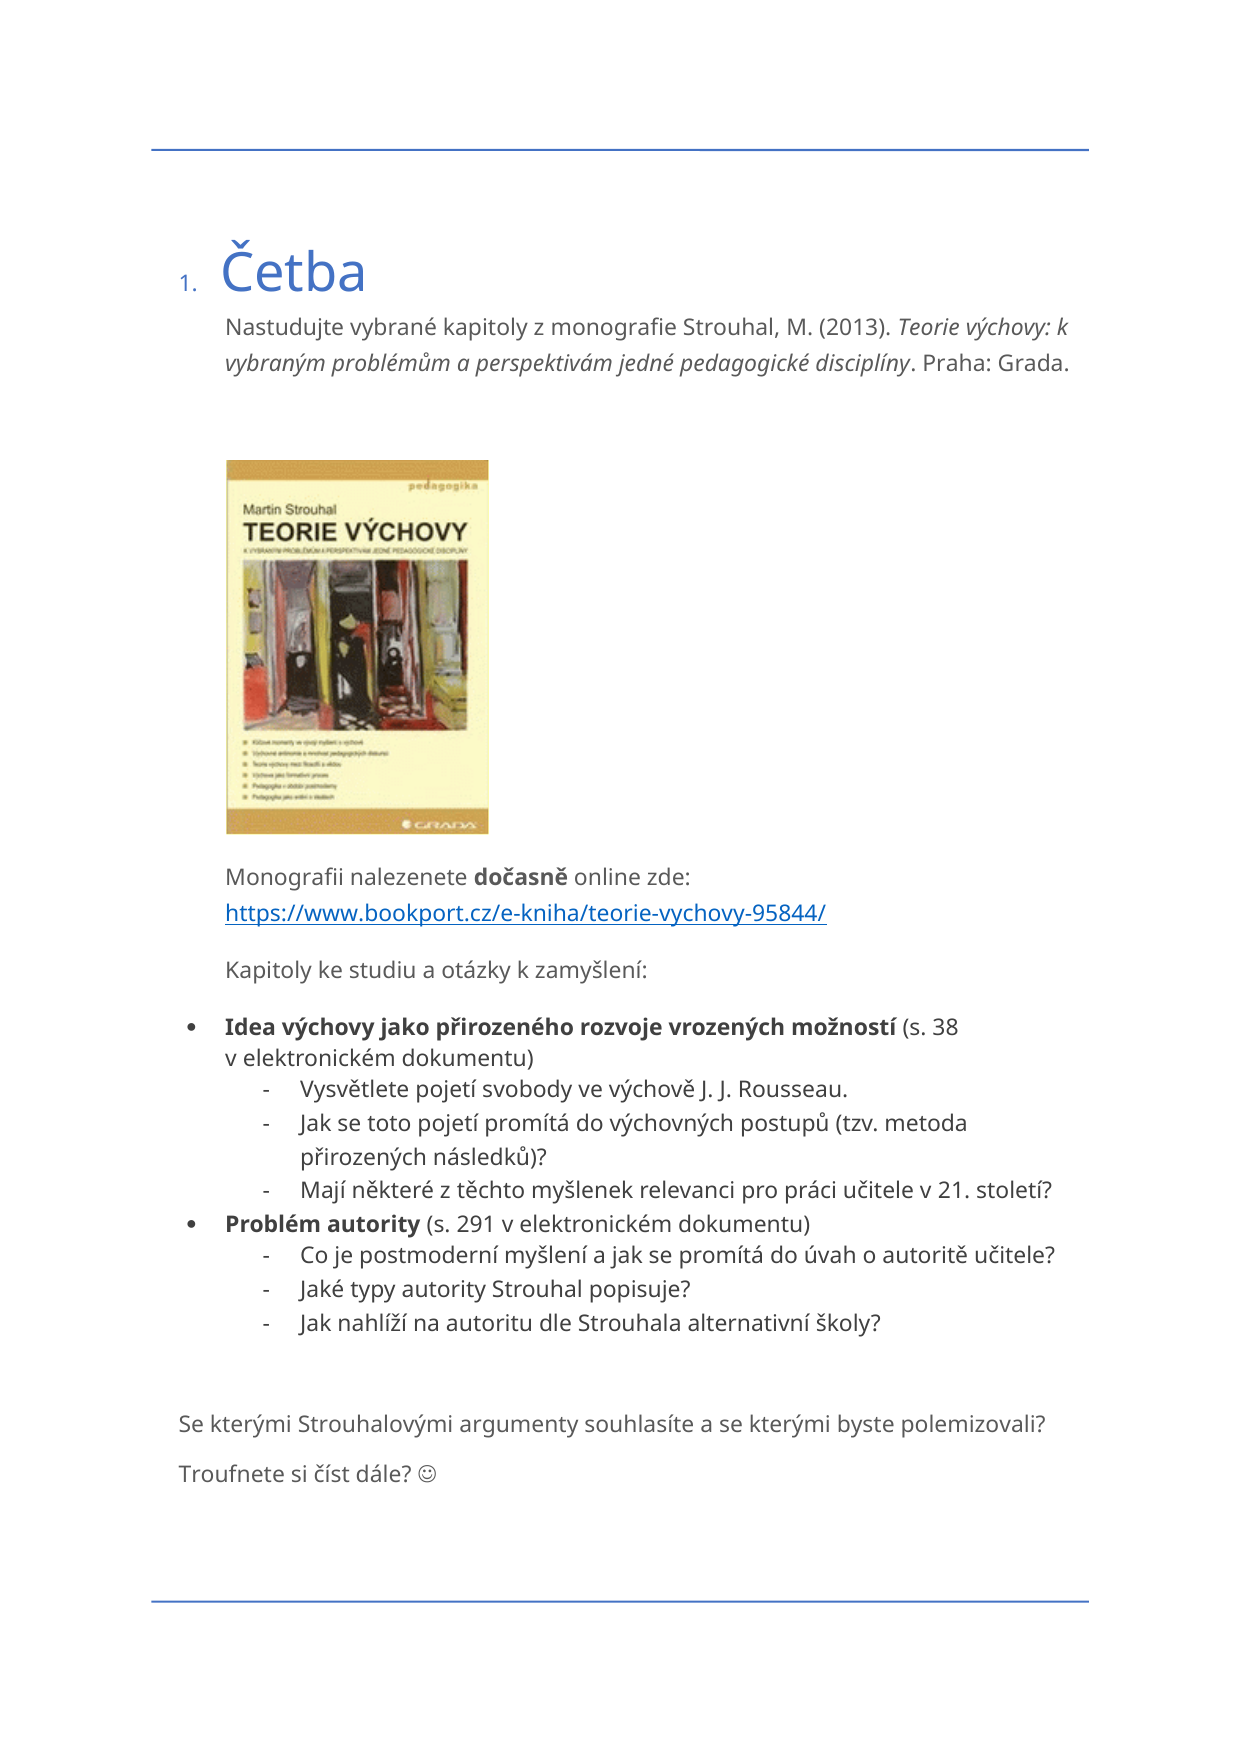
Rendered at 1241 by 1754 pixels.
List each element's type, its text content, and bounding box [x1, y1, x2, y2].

text Kapitoly ke studiu a otázky k zamyšlení: [225, 954, 1090, 985]
picture [225, 460, 492, 836]
list Co je postmoderní myšlení a jak se promítá do úvah o autoritě učitele? [262, 1239, 1090, 1271]
text Monografii nalezenete dočasně online zde: https://www.bookport.cz/e-kniha/teorie-vychovy-95844/ [225, 861, 1090, 928]
list Idea výchovy jako přirozeného rozvoje vrozených možností (s. 38 v elektronickém dokumentu) [187, 1011, 1090, 1073]
list Problém autority (s. 291 v elektronickém dokumentu) [187, 1208, 1090, 1239]
list Jak se toto pojetí promítá do výchovných postupů (tzv. metoda přirozených následků)? [262, 1107, 1090, 1172]
list Jaké typy autority Strouhal popisuje? [262, 1273, 1090, 1304]
text Se kterými Strouhalovými argumenty souhlasíte a se kterými byste polemizovali? [150, 1408, 1090, 1439]
list Jak nahlíží na autoritu dle Strouhala alternativní školy? [262, 1307, 1090, 1338]
text Troufnete si číst dále? [150, 1458, 1090, 1489]
text Nastudujte vybrané kapitoly z monografie Strouhal, M. (2013). Teorie výchovy: k vybraným problémům a perspektivám jedné pedagogické disciplíny. Praha: Grada. [225, 311, 1090, 378]
list Vysvětlete pojetí svobody ve výchově J. J. Rousseau. [262, 1073, 1090, 1104]
list Mají některé z těchto myšlenek relevanci pro práci učitele v 21. století? [262, 1174, 1090, 1206]
subtitle Četba [178, 233, 1090, 307]
